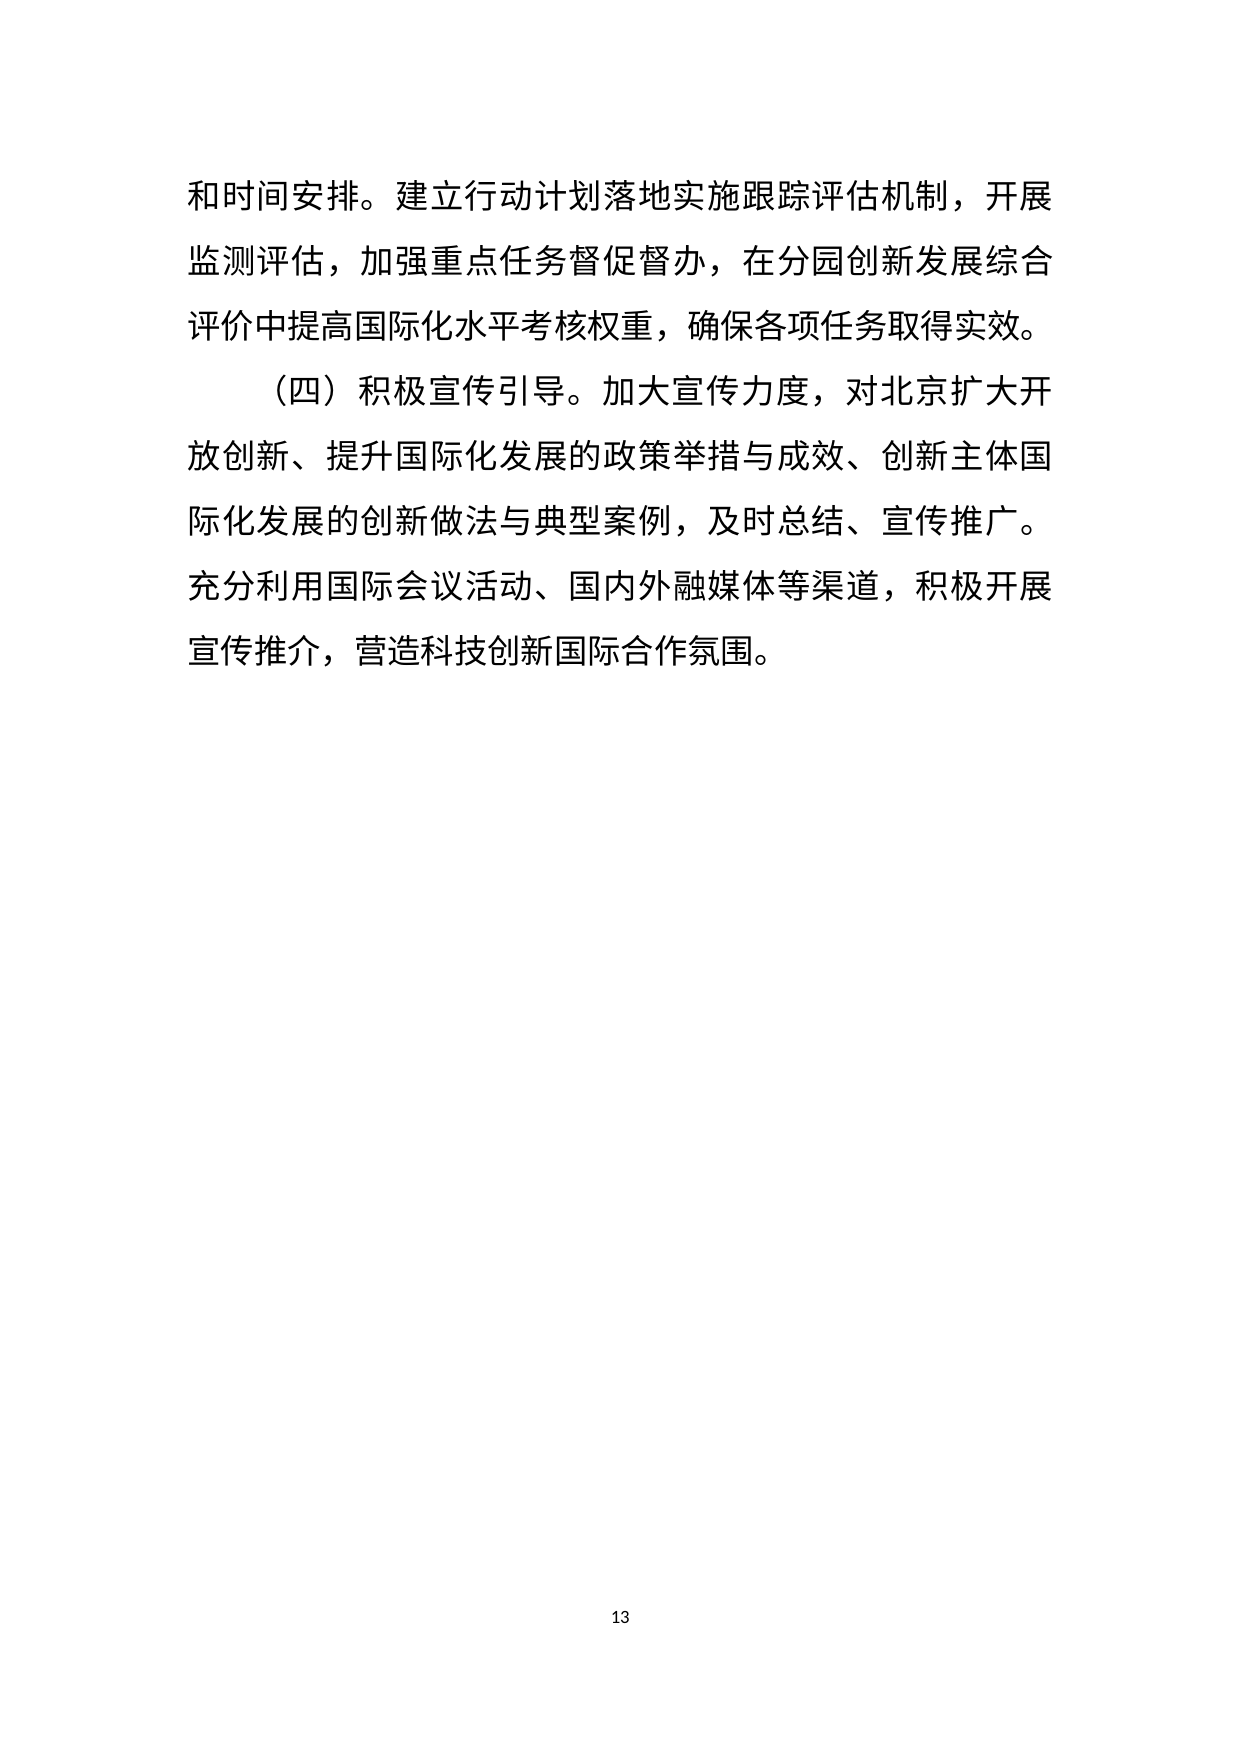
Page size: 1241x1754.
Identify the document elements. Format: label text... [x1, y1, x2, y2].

text （四）积极宣传引导。加大宣传力度，对北京扩大开放创新、提升国际化发展的政策举措与成效、创新主体国际化发展的创新做法与典型案例，及时总结、宣传推广。充分利用国际会议活动、国内外融媒体等渠道，积极开展宣传推介，营造科技创新国际合作氛围。 [187, 357, 1053, 682]
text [187, 162, 1053, 357]
